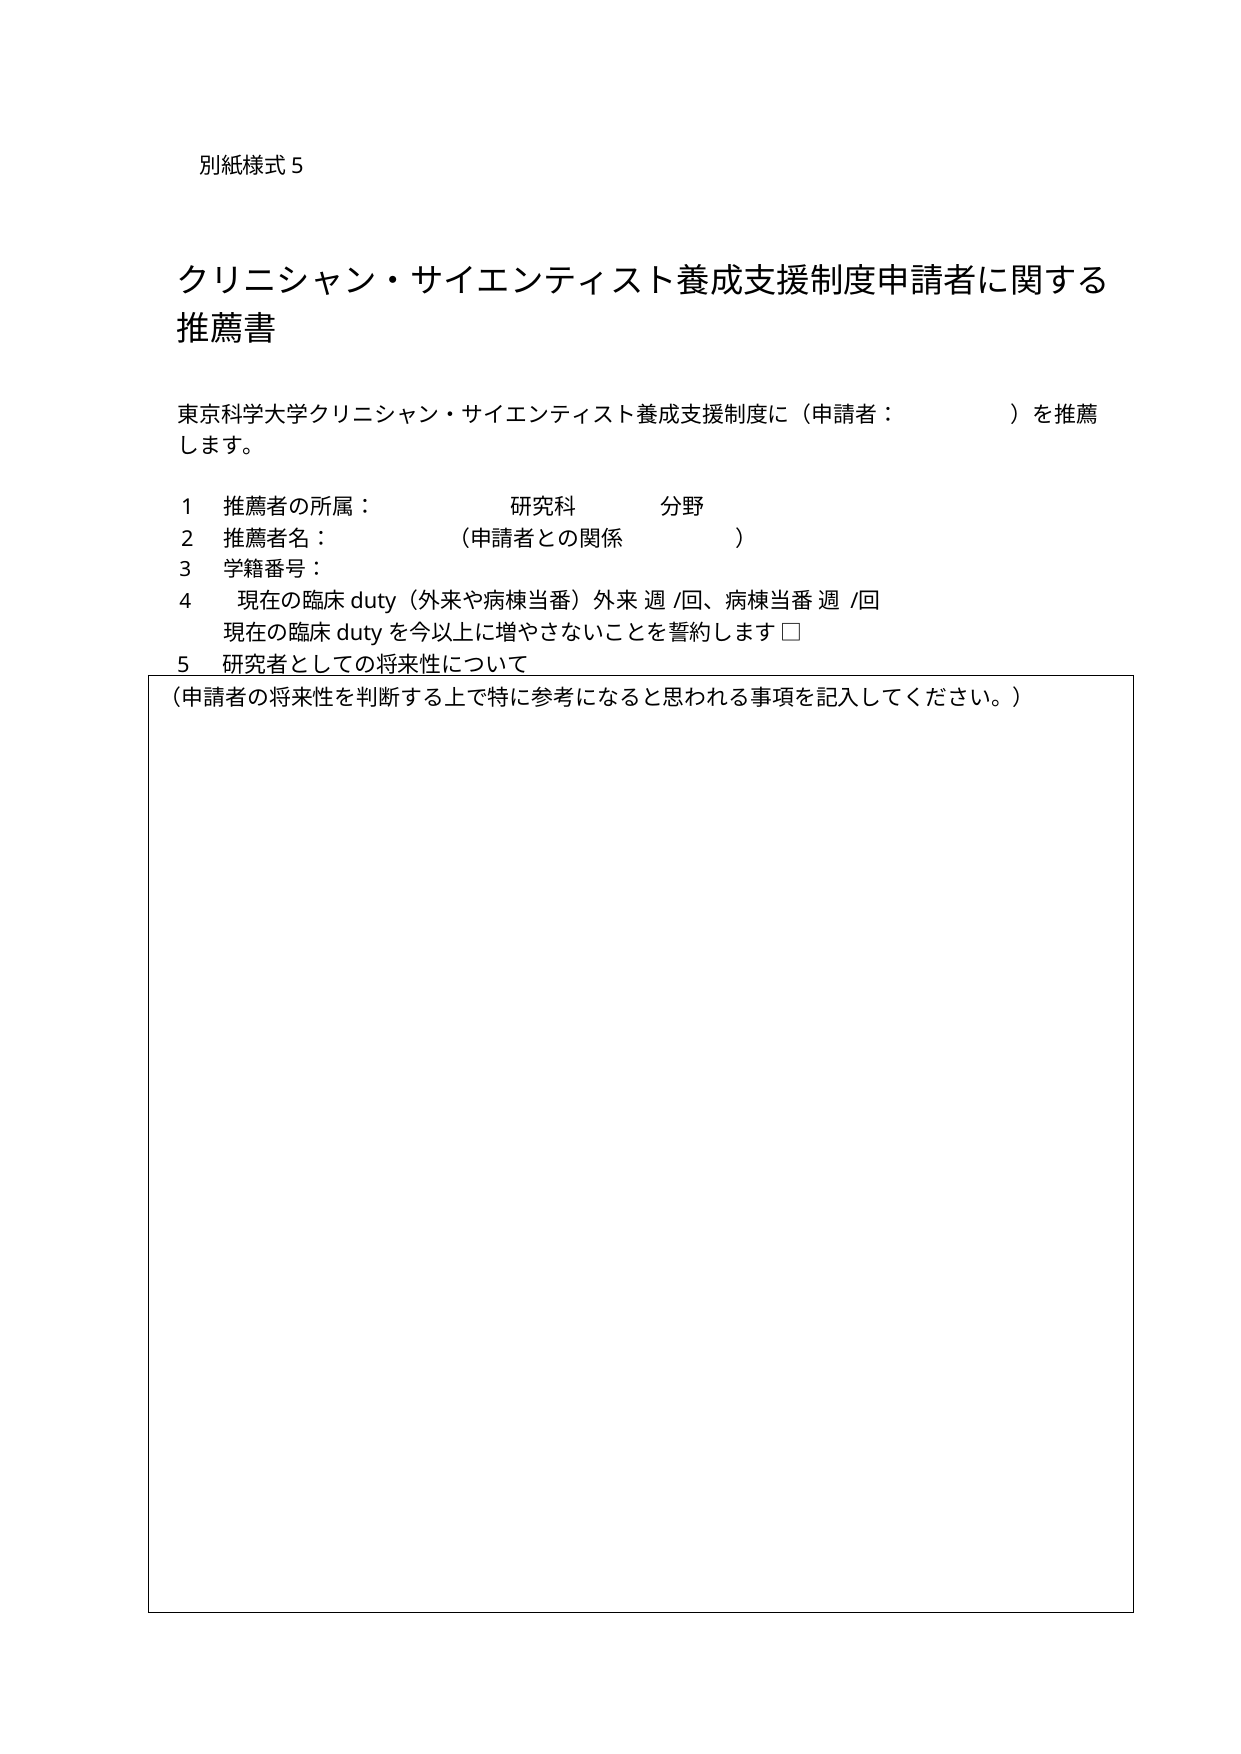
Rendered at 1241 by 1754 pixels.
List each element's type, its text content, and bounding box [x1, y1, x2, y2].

text 2 推薦者名： （申請者との関係 ） [148, 521, 1083, 553]
text （申請者の将来性を判断する上で特に参考になると思われる事項を記入してください。） [159, 680, 1130, 712]
text 現在の臨床 duty を今以上に増やさないことを誓約します □ [148, 615, 1130, 646]
text 4 現在の臨床 duty（外来や病棟当番）外来 週 /回、病棟当番 週 /回 [148, 583, 1130, 615]
text クリニシャン・サイエンティスト養成支援制度申請者に関する推薦書 [176, 254, 1130, 350]
text 東京科学大学クリニシャン・サイエンティスト養成支援制度に（申請者： ）を推薦します。 [177, 397, 1119, 460]
text 3 学籍番号： [148, 553, 1130, 583]
text 1 推薦者の所属： 研究科 分野 [148, 489, 1130, 521]
list 研究者としての将来性について [177, 647, 1130, 678]
text 別紙様式5 [199, 148, 1130, 180]
